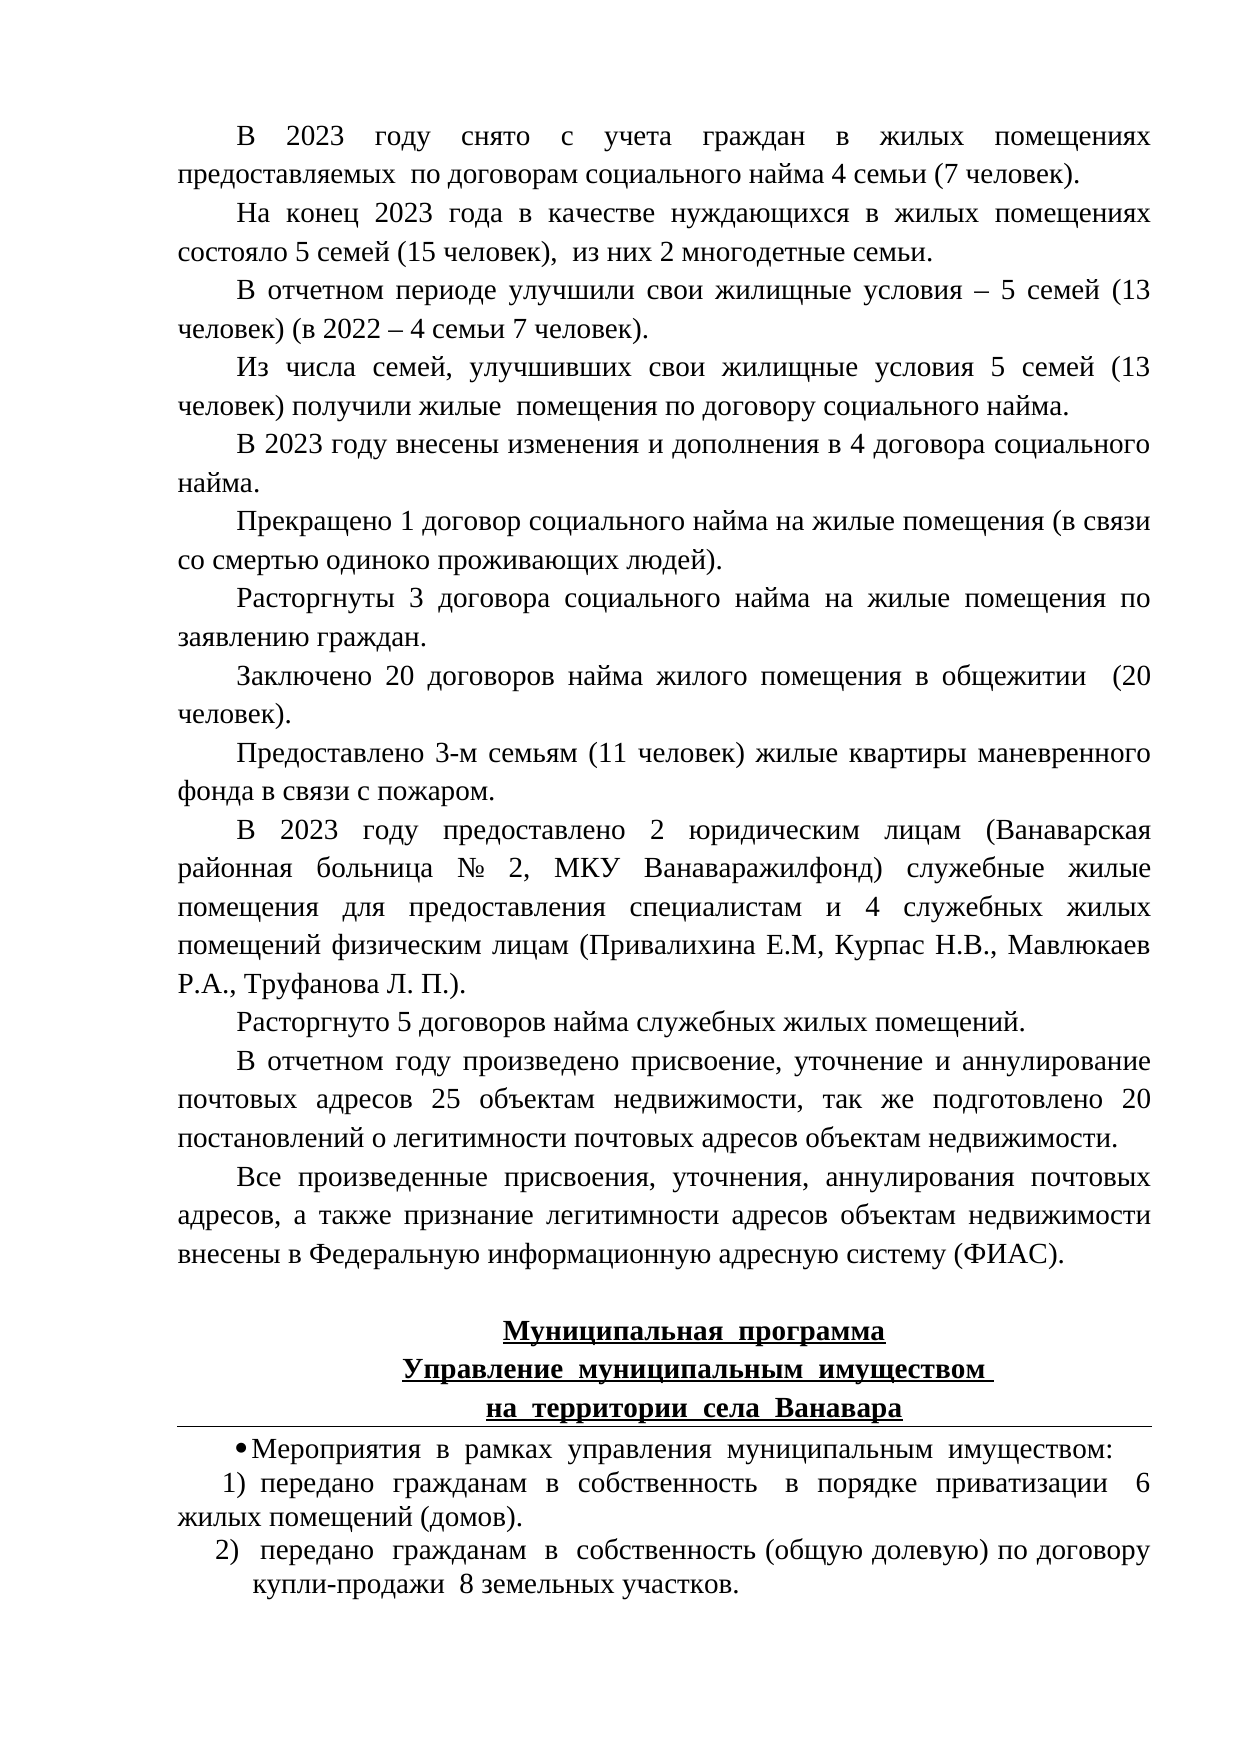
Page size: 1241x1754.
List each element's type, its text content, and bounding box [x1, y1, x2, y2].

text В 2023 году снято с учета граждан в жилых помещениях предоставляемых по договорам социального найма 4 семьи (7 человек). [177, 118, 1152, 190]
text Прекращено 1 договор социального найма на жилые помещения (в связи со смертью одиноко проживающих людей). [177, 503, 1152, 576]
text Заключено 20 договоров найма жилого помещения в общежитии (20 человек). [177, 658, 1152, 730]
list передано гражданам в собственность в порядке приватизации 6 жилых помещений (домов). [177, 1465, 1152, 1532]
text на территории села Ванавара [177, 1390, 1152, 1426]
text Расторгнуты 3 договора социального найма на жилые помещения по заявлению граждан. [177, 581, 1152, 653]
list передано гражданам в собственность (общую долевую) по договору купли-продажи 8 земельных участков. [215, 1532, 1152, 1599]
text В отчетном периоде улучшили свои жилищные условия – 5 семей (13 человек) (в 2022 – 4 семьи 7 человек). [177, 272, 1152, 344]
text В 2023 году предоставлено 2 юридическим лицам (Ванаварская районная больница № 2, МКУ Ванаваражилфонд) служебные жилые помещения для предоставления специалистам и 4 служебных жилых помещений физическим лицам (Привалихина Е.М, Курпас Н.В., Мавлюкаев Р.А., Труфанова Л. П.). [177, 812, 1152, 999]
text На конец 2023 года в качестве нуждающихся в жилых помещениях состояло 5 семей (15 человек), из них 2 многодетные семьи. [177, 195, 1152, 267]
text Из числа семей, улучшивших свои жилищные условия 5 семей (13 человек) получили жилые помещения по договору социального найма. [177, 349, 1152, 421]
text В 2023 году внесены изменения и дополнения в 4 договора социального найма. [177, 426, 1152, 498]
list Мероприятия в рамках управления муниципальным имуществом: [177, 1432, 1152, 1465]
text В отчетном году произведено присвоение, уточнение и аннулирование почтовых адресов 25 объектам недвижимости, так же подготовлено 20 постановлений о легитимности почтовых адресов объектам недвижимости. [177, 1043, 1152, 1154]
text Расторгнуто 5 договоров найма служебных жилых помещений. [177, 1004, 1152, 1038]
text Предоставлено 3-м семьям (11 человек) жилые квартиры маневренного фонда в связи с пожаром. [177, 735, 1152, 807]
text Муниципальная программа [177, 1313, 1152, 1346]
text Все произведенные присвоения, уточнения, аннулирования почтовых адресов, а также признание легитимности адресов объектам недвижимости внесены в Федеральную информационную адресную систему (ФИАС). [177, 1159, 1152, 1269]
text Управление муниципальным имуществом [177, 1351, 1152, 1385]
